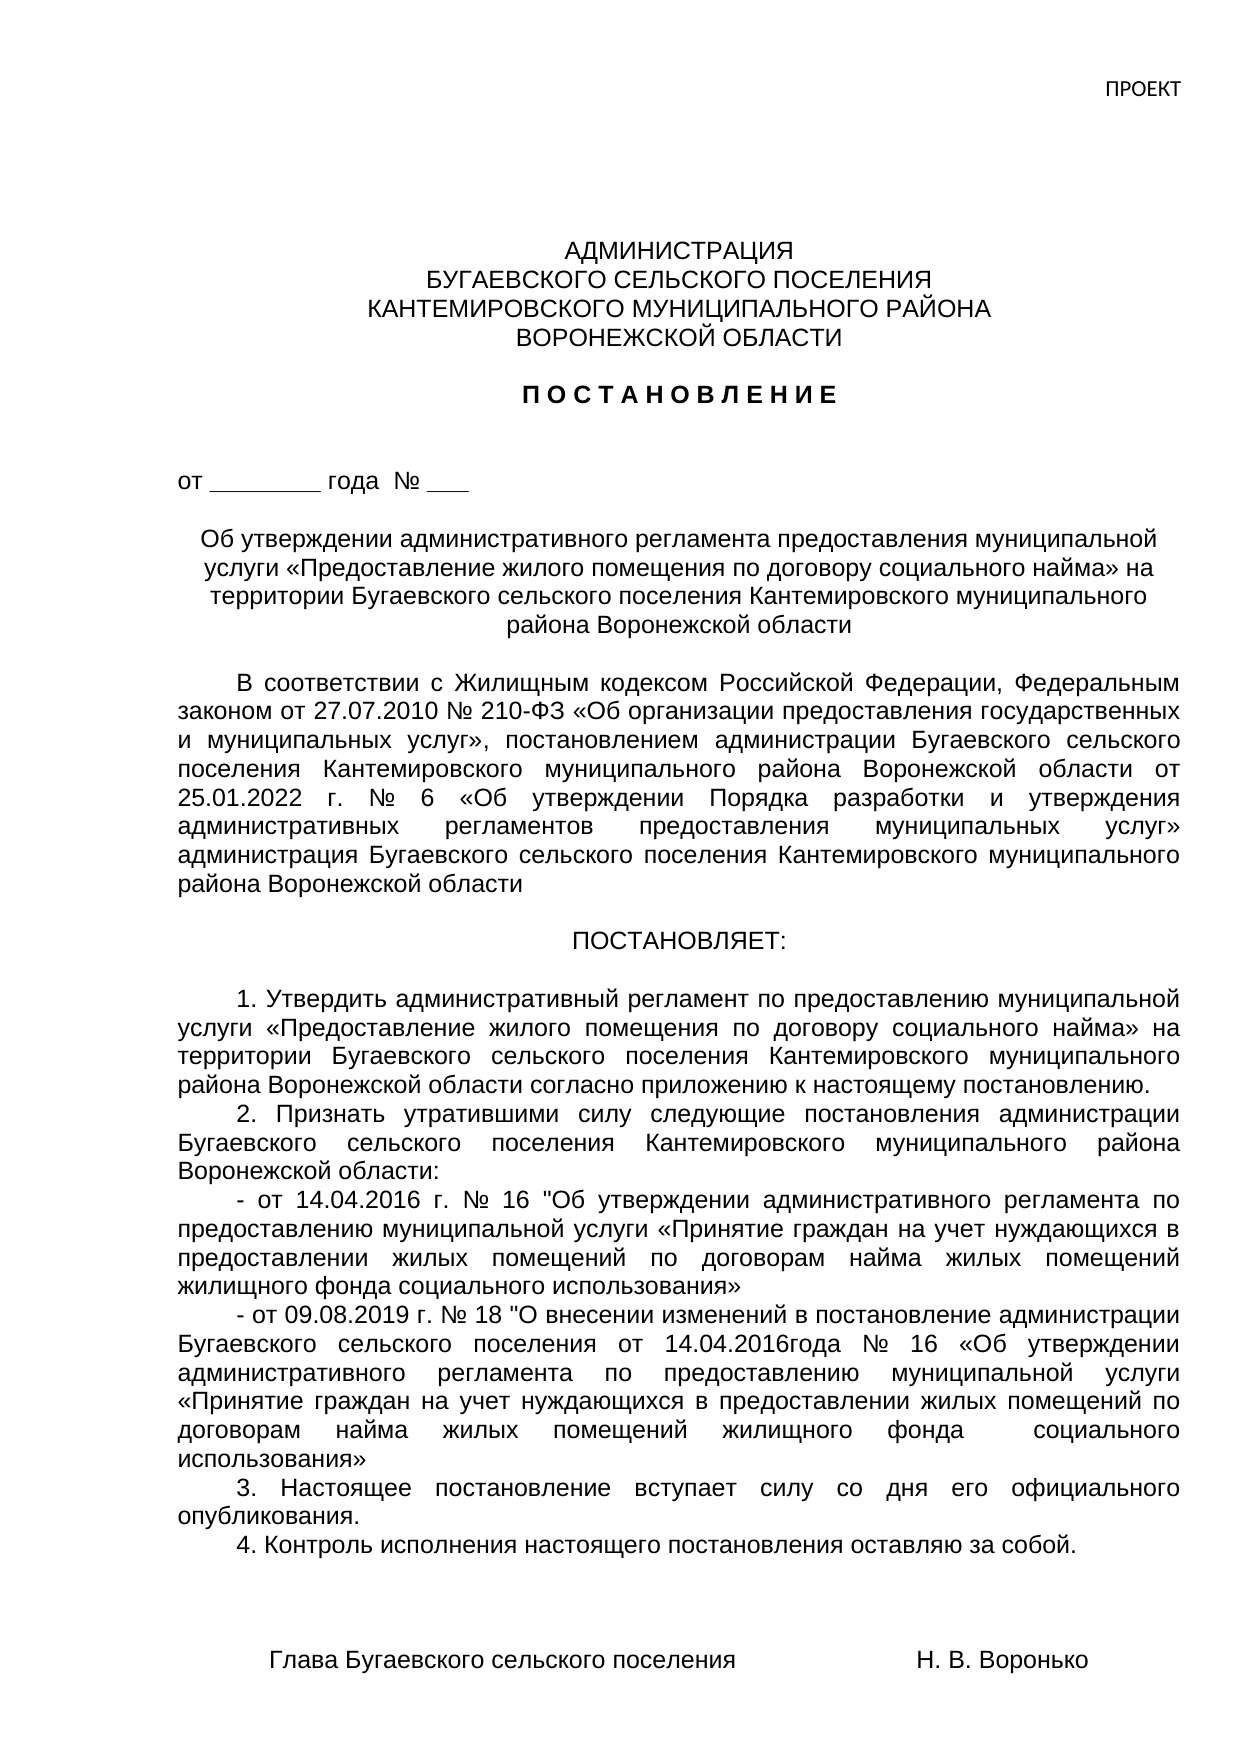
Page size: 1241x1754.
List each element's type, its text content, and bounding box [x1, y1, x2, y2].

text 4. Контроль исполнения настоящего постановления оставляю за собой. [177, 1530, 1181, 1559]
text ПОСТАНОВЛЯЕТ: [177, 926, 1181, 955]
text Об утверждении административного регламента предоставления муниципальной услуги «Предоставление жилого помещения по договору социального найма» на территории Бугаевского сельского поселения Кантемировского муниципального района Воронежской области [177, 524, 1181, 639]
text от ________ года № ___ [177, 466, 1181, 495]
text БУГАЕВСКОГО СЕЛЬСКОГО ПОСЕЛЕНИЯ [177, 265, 1181, 294]
text 2. Признать утратившими силу следующие постановления администрации Бугаевского сельского поселения Кантемировского муниципального района Воронежской области: [177, 1099, 1181, 1185]
text Глава Бугаевского сельского поселения Н. В. Воронько [177, 1645, 1181, 1674]
text - от 14.04.2016 г. № 16 "Об утверждении административного регламента по предоставлению муниципальной услуги «Принятие граждан на учет нуждающихся в предоставлении жилых помещений по договорам найма жилых помещений жилищного фонда социального использования» [177, 1185, 1181, 1300]
text П О С Т А Н О В Л Е Н И Е [177, 380, 1181, 409]
text АДМИНИСТРАЦИЯ [177, 236, 1181, 265]
text 1. Утвердить административный регламент по предоставлению муниципальной услуги «Предоставление жилого помещения по договору социального найма» на территории Бугаевского сельского поселения Кантемировского муниципального района Воронежской области согласно приложению к настоящему постановлению. [177, 984, 1181, 1099]
text - от 09.08.2019 г. № 18 "О внесении изменений в постановление администрации Бугаевского сельского поселения от 14.04.2016года № 16 «Об утверждении административного регламента по предоставлению муниципальной услуги «Принятие граждан на учет нуждающихся в предоставлении жилых помещений по договорам найма жилых помещений жилищного фонда социального использования» [177, 1300, 1181, 1472]
text ВОРОНЕЖСКОЙ ОБЛАСТИ [177, 322, 1181, 351]
text КАНТЕМИРОВСКОГО МУНИЦИПАЛЬНОГО РАЙОНА [177, 294, 1181, 322]
text 3. Настоящее постановление вступает силу со дня его официального опубликования. [177, 1472, 1181, 1530]
text В соответствии с Жилищным кодексом Российской Федерации, Федеральным законом от 27.07.2010 № 210-ФЗ «Об организации предоставления государственных и муниципальных услуг», постановлением администрации Бугаевского сельского поселения Кантемировского муниципального района Воронежской области от 25.01.2022 г. № 6 «Об утверждении Порядка разработки и утверждения административных регламентов предоставления муниципальных услуг» администрация Бугаевского сельского поселения Кантемировского муниципального района Воронежской области [177, 667, 1181, 897]
